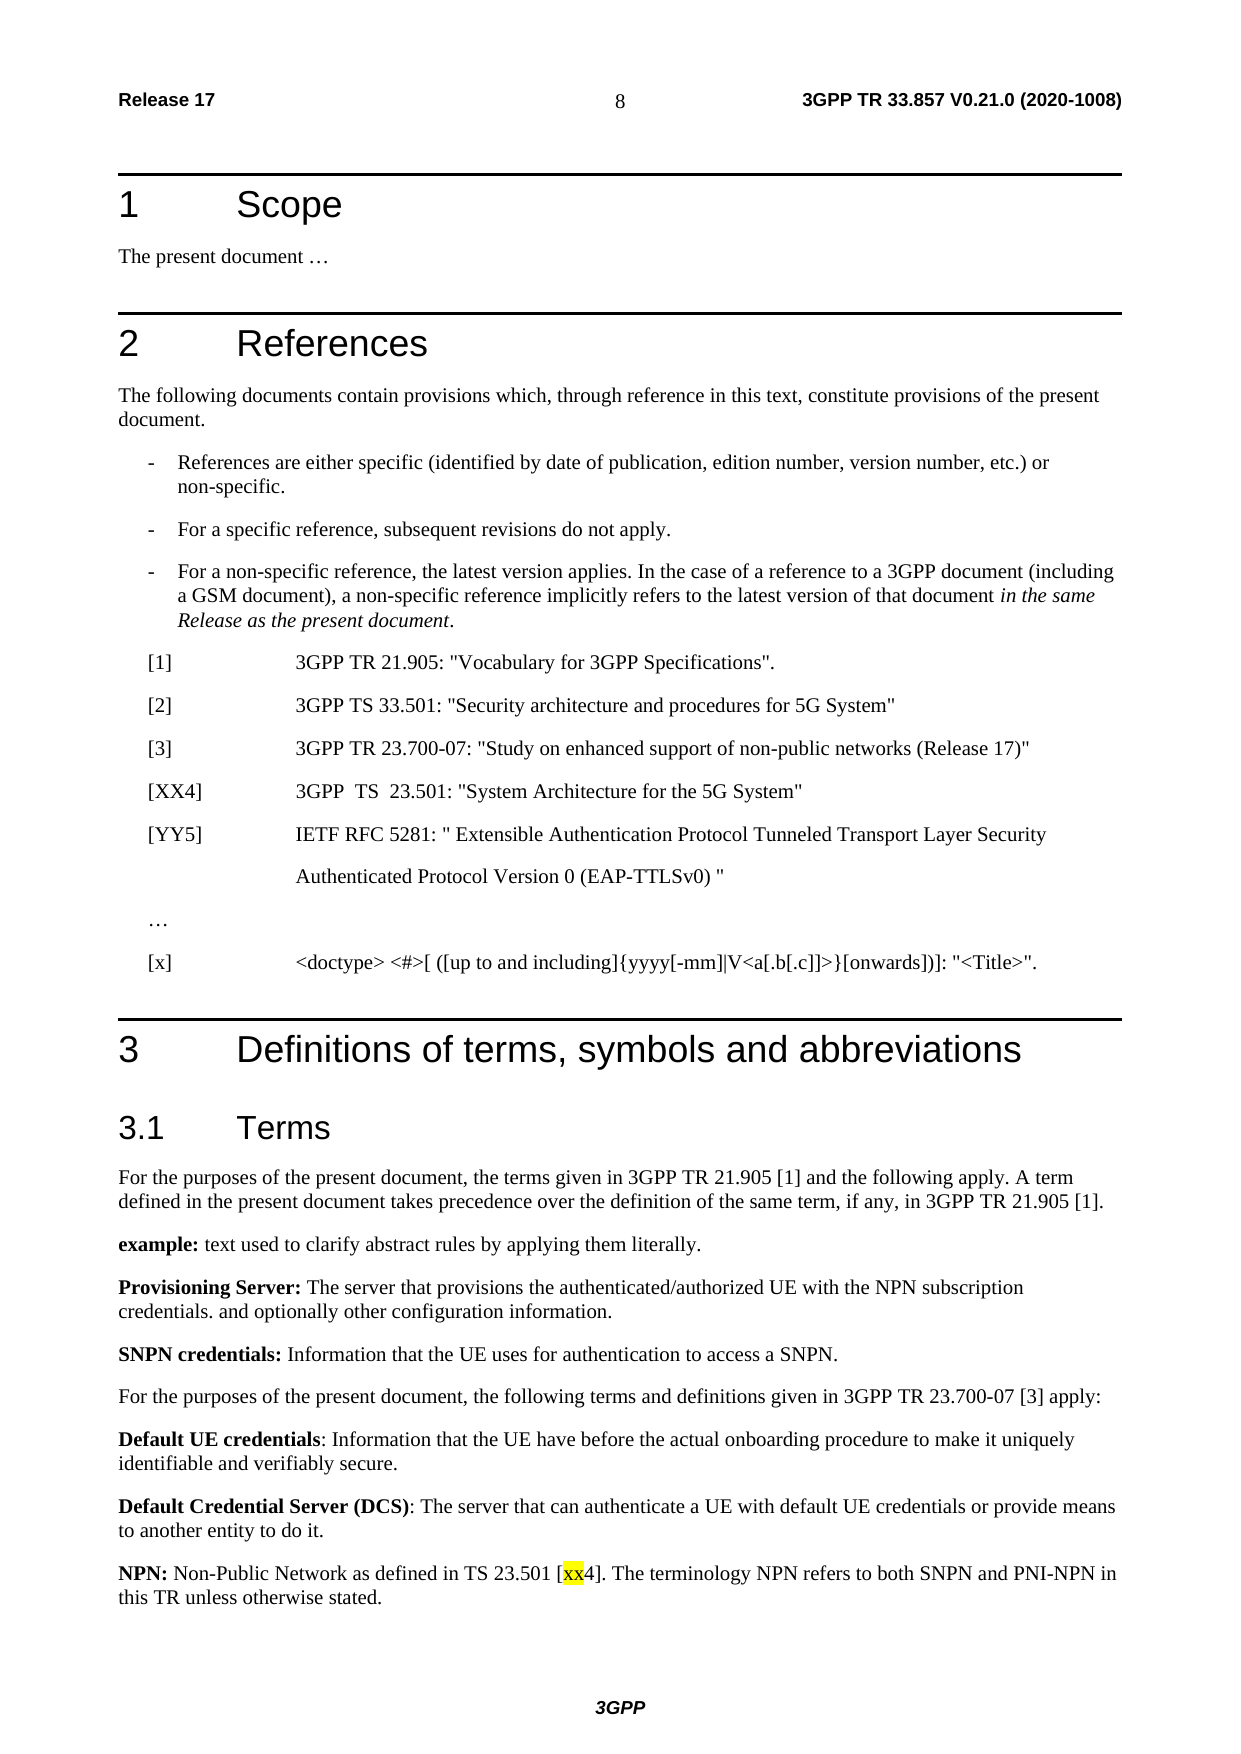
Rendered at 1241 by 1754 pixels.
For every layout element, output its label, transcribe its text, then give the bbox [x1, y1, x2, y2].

text The present document … [118, 244, 1122, 268]
text [1] 3GPP TR 21.905: "Vocabulary for 3GPP Specifications". [148, 650, 1122, 674]
subtitle 1 Scope [118, 176, 1122, 225]
text The following documents contain provisions which, through reference in this text, constitute provisions of the present document. [118, 383, 1122, 431]
subtitle 3 Definitions of terms, symbols and abbreviations [118, 1021, 1122, 1070]
text - For a non-specific reference, the latest version applies. In the case of a reference to a 3GPP document (including a GSM document), a non-specific reference implicitly refers to the latest version of that document in the same Release as the present document. [148, 559, 1122, 632]
text … [148, 907, 1122, 931]
text [3] 3GPP TR 23.700-07: "Study on enhanced support of non-public networks (Release 17)" [148, 736, 1122, 760]
text [2] 3GPP TS 33.501: "Security architecture and procedures for 5G System" [148, 693, 1122, 717]
subtitle 3.1 Terms [118, 1108, 1122, 1146]
text - For a specific reference, subsequent revisions do not apply. [148, 517, 1122, 541]
text - References are either specific (identified by date of publication, edition number, version number, etc.) or non-specific. [148, 450, 1122, 498]
text For the purposes of the present document, the terms given in 3GPP TR 21.905 [1] and the following apply. A term defined in the present document takes precedence over the definition of the same term, if any, in 3GPP TR 21.905 [1]. [118, 1165, 1122, 1213]
subtitle 2 References [118, 315, 1122, 364]
text [x] <doctype> <#>[ ([up to and including]{yyyy[-mm]|V<a[.b[.c]]>}[onwards])]: "<Title>". [148, 950, 1122, 974]
